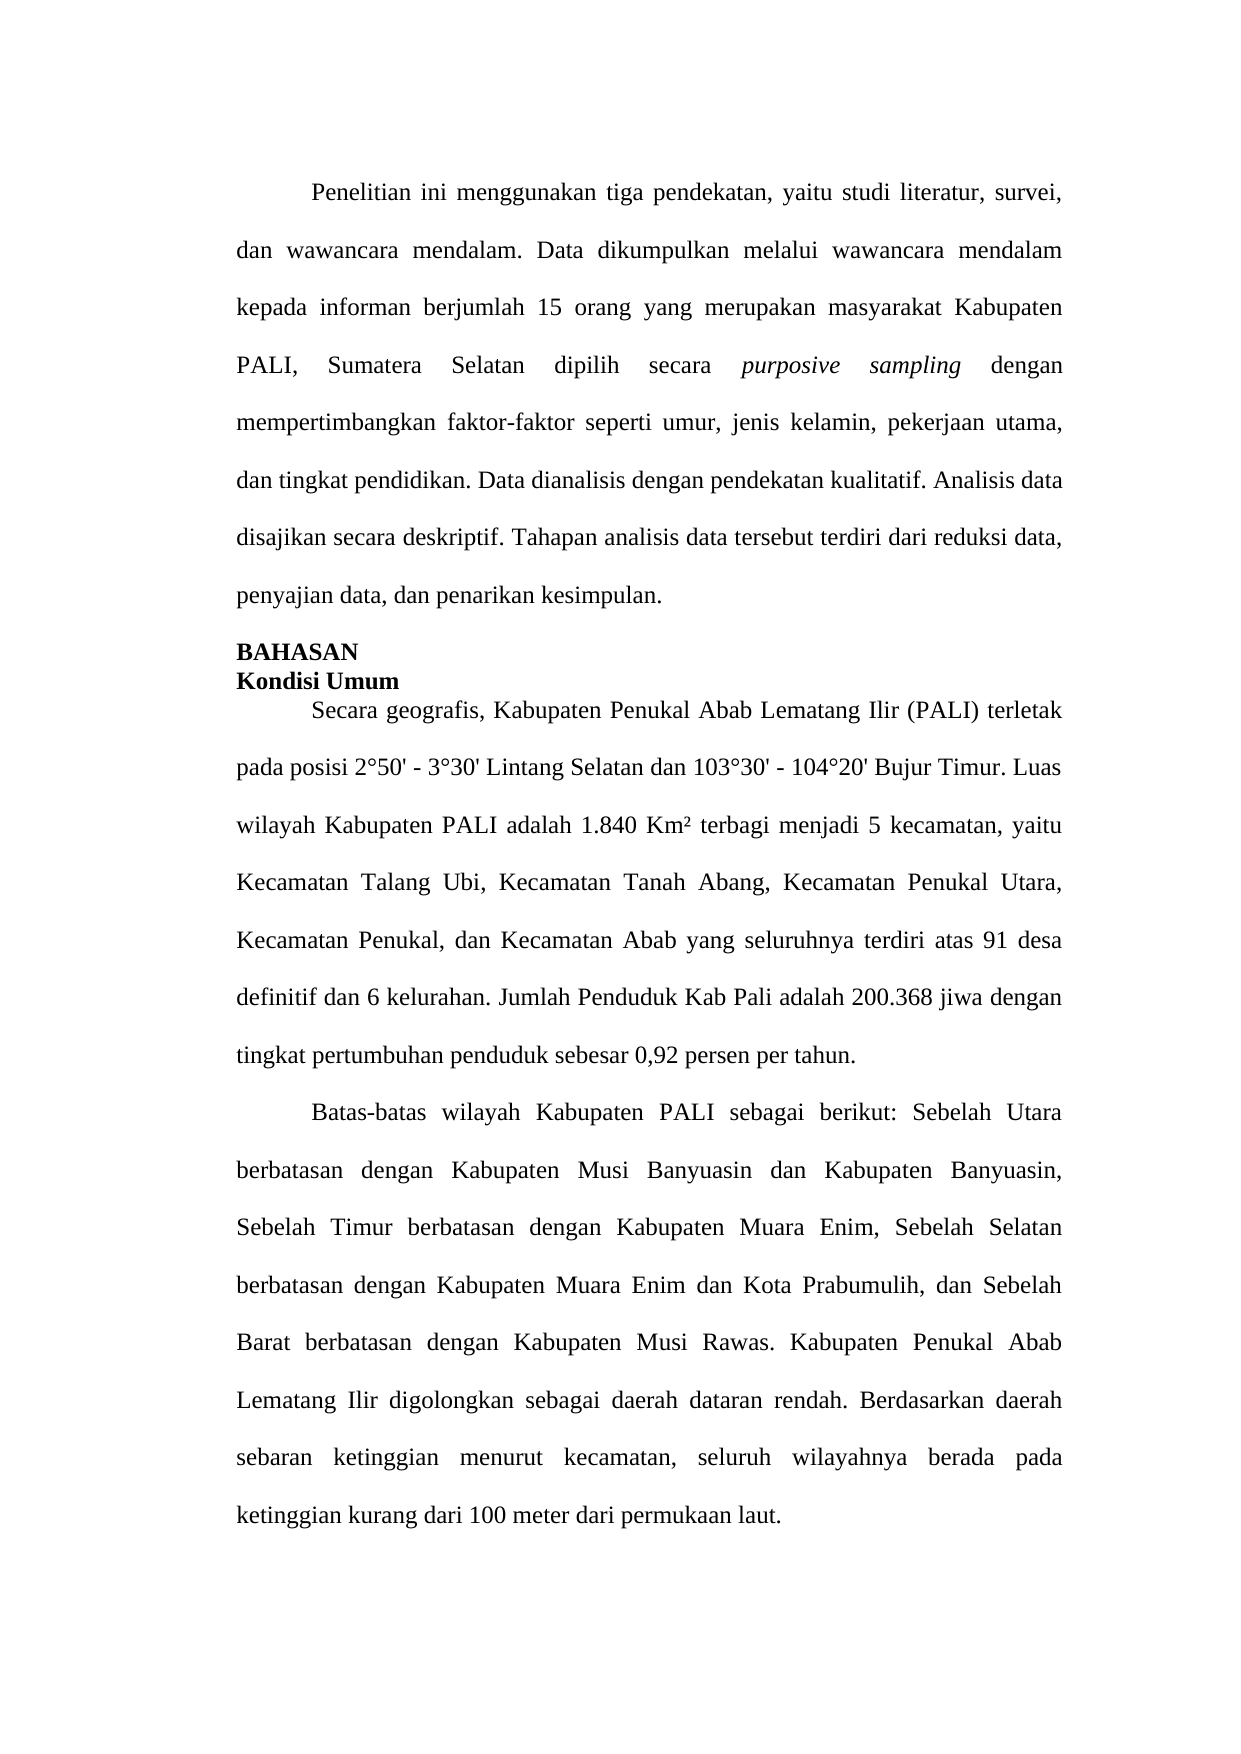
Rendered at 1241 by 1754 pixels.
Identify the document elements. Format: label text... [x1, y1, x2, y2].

text Kondisi Umum [236, 666, 1063, 695]
text Secara geografis, Kabupaten Penukal Abab Lematang Ilir (PALI) terletak pada posisi 2°50' - 3°30' Lintang Selatan dan 103°30' - 104°20' Bujur Timur. Luas wilayah Kabupaten PALI adalah 1.840 Km² terbagi menjadi 5 kecamatan, yaitu Kecamatan Talang Ubi, Kecamatan Tanah Abang, Kecamatan Penukal Utara, Kecamatan Penukal, dan Kecamatan Abab yang seluruhnya terdiri atas 91 desa definitif dan 6 kelurahan. Jumlah Penduduk Kab Pali adalah 200.368 jiwa dengan tingkat pertumbuhan penduduk sebesar 0,92 persen per tahun. [236, 695, 1063, 1068]
text Penelitian ini menggunakan tiga pendekatan, yaitu studi literatur, survei, dan wawancara mendalam. Data dikumpulkan melalui wawancara mendalam kepada informan berjumlah 15 orang yang merupakan masyarakat Kabupaten PALI, Sumatera Selatan dipilih secara purposive sampling dengan mempertimbangkan faktor-faktor seperti umur, jenis kelamin, pekerjaan utama, dan tingkat pendidikan. Data dianalisis dengan pendekatan kualitatif. Analisis data disajikan secara deskriptif. Tahapan analisis data tersebut terdiri dari reduksi data, penyajian data, dan penarikan kesimpulan. [236, 177, 1063, 608]
text Batas-batas wilayah Kabupaten PALI sebagai berikut: Sebelah Utara berbatasan dengan Kabupaten Musi Banyuasin dan Kabupaten Banyuasin, Sebelah Timur berbatasan dengan Kabupaten Muara Enim, Sebelah Selatan berbatasan dengan Kabupaten Muara Enim dan Kota Prabumulih, dan Sebelah Barat berbatasan dengan Kabupaten Musi Rawas. Kabupaten Penukal Abab Lematang Ilir digolongkan sebagai daerah dataran rendah. Berdasarkan daerah sebaran ketinggian menurut kecamatan, seluruh wilayahnya berada pada ketinggian kurang dari 100 meter dari permukaan laut. [236, 1097, 1063, 1528]
text BAHASAN [236, 637, 1063, 666]
